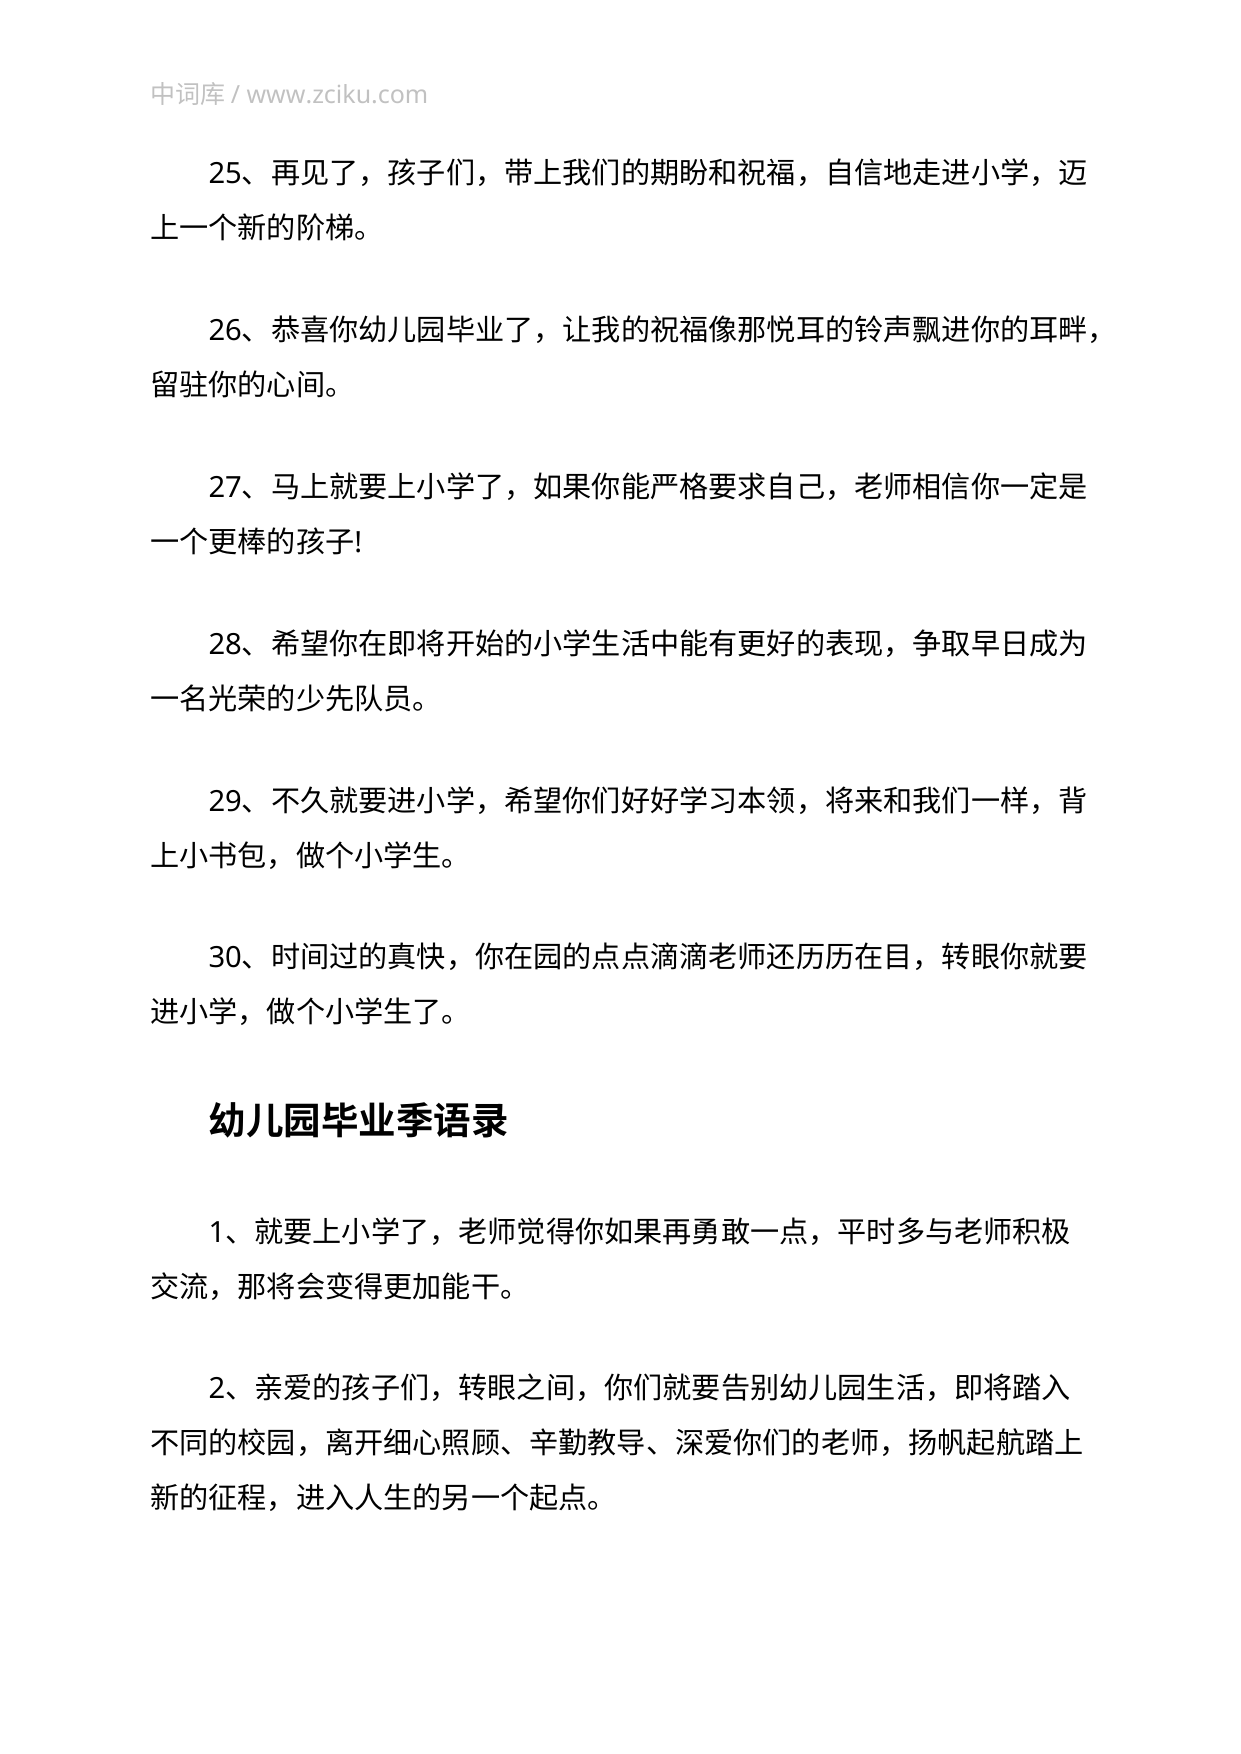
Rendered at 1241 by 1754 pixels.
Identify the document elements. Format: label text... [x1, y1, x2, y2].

text 29、不久就要进小学，希望你们好好学习本领，将来和我们一样，背上小书包，做个小学生。 [150, 777, 1090, 874]
text 25、再见了，孩子们，带上我们的期盼和祝福，自信地走进小学，迈上一个新的阶梯。 [150, 150, 1090, 247]
text 28、希望你在即将开始的小学生活中能有更好的表现，争取早日成为一名光荣的少先队员。 [150, 621, 1090, 718]
text 30、时间过的真快，你在园的点点滴滴老师还历历在目，转眼你就要进小学，做个小学生了。 [150, 934, 1090, 1031]
text 27、马上就要上小学了，如果你能严格要求自己，老师相信你一定是一个更棒的孩子! [150, 463, 1090, 561]
text 2、亲爱的孩子们，转眼之间，你们就要告别幼儿园生活，即将踏入不同的校园，离开细心照顾、辛勤教导、深爱你们的老师，扬帆起航踏上新的征程，进入人生的另一个起点。 [150, 1365, 1090, 1517]
text 1、就要上小学了，老师觉得你如果再勇敢一点，平时多与老师积极交流，那将会变得更加能干。 [150, 1208, 1090, 1306]
text 幼儿园毕业季语录 [150, 1091, 1090, 1145]
text 26、恭喜你幼儿园毕业了，让我的祝福像那悦耳的铃声飘进你的耳畔，留驻你的心间。 [150, 307, 1090, 404]
